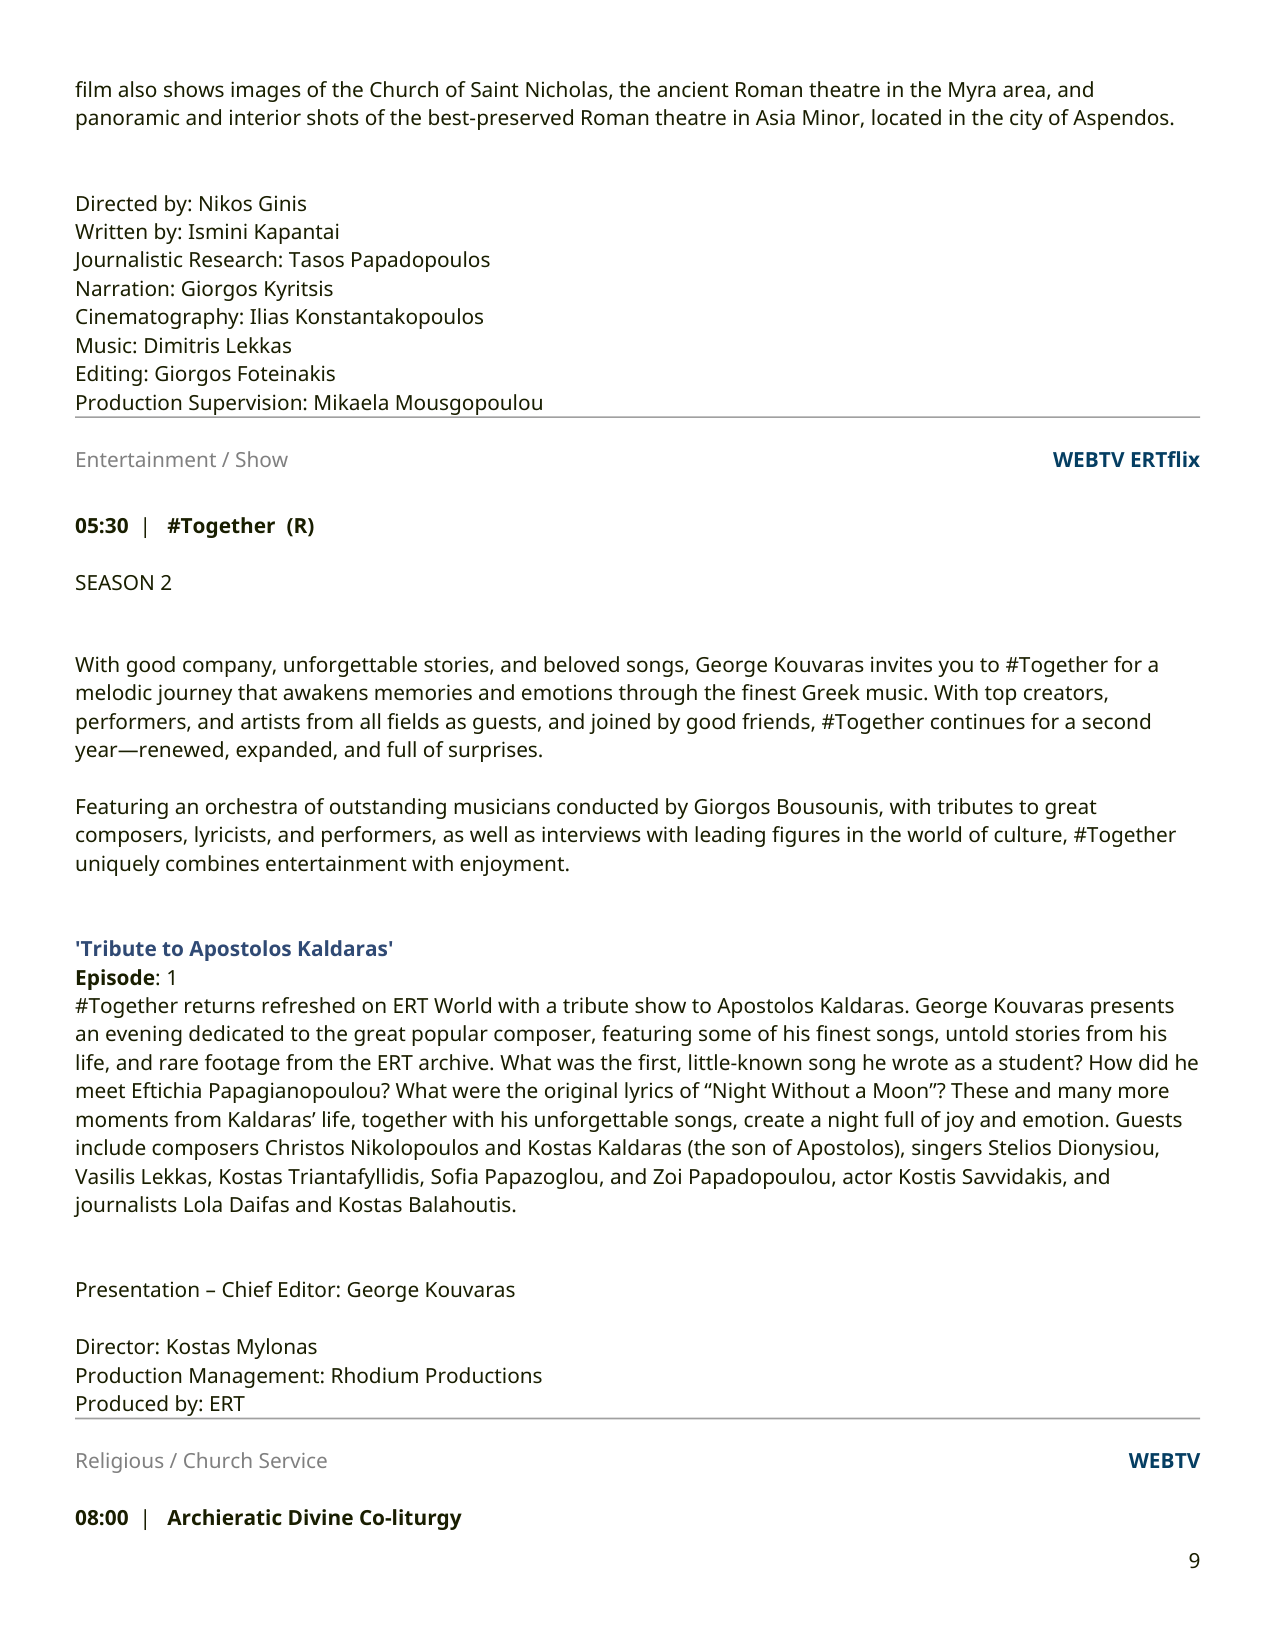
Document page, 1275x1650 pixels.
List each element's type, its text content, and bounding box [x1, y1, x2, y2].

text With good company, unforgettable stories, and beloved songs, George Kouvaras invites you to #Together for a melodic journey that awakens memories and emotions through the finest Greek music. With top creators, performers, and artists from all fields as guests, and joined by good friends, #Together continues for a second year—renewed, expanded, and full of surprises. Featuring an orchestra of outstanding musicians conducted by Giorgos Bousounis, with tributes to great composers, lyricists, and performers, as well as interviews with leading figures in the world of culture, #Together uniquely combines entertainment with enjoyment. [75, 650, 1200, 877]
table_header Religious / Church Service [75, 1446, 637, 1475]
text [75, 1475, 1200, 1532]
text 05:30 | #Together (R) SEASON 2 [75, 473, 1200, 625]
text Presentation – Chief Editor: George Kouvaras Director: Kostas Mylonas Production Management: Rhodium Productions Produced by: ERT [75, 1219, 1200, 1417]
text #Together returns refreshed on ERT World with a tribute show to Apostolos Kaldaras. George Kouvaras presents an evening dedicated to the great popular composer, featuring some of his finest songs, untold stories from his life, and rare footage from the ERT archive. What was the first, little-known song he wrote as a student? How did he meet Eftichia Papagianopoulou? What were the original lyrics of “Night Without a Moon”? These and many more moments from Kaldaras’ life, together with his unforgettable songs, create a night full of joy and emotion. Guests include composers Christos Nikolopoulos and Kostas Kaldaras (the son of Apostolos), singers Stelios Dionysiou, Vasilis Lekkas, Kostas Triantafyllidis, Sofia Papazoglou, and Zoi Papadopoulou, actor Kostis Savvidakis, and journalists Lola Daifas and Kostas Balahoutis. [75, 991, 1200, 1219]
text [75, 75, 1200, 132]
table_header Entertainment / Show [75, 445, 637, 473]
text 'Tribute to Apostolos Kaldaras' Episode: 1 [75, 877, 1200, 991]
table_header WEBTV ERTflix [638, 445, 1200, 473]
text Directed by: Nikos Ginis Written by: Ismini Kapantai Journalistic Research: Tasos Papadopoulos Narration: Giorgos Kyritsis Cinematography: Ilias Konstantakopoulos Music: Dimitris Lekkas Editing: Giorgos Foteinakis Production Supervision: Mikaela Mousgopoulou [75, 132, 1200, 416]
table_header WEBTV [638, 1446, 1200, 1475]
